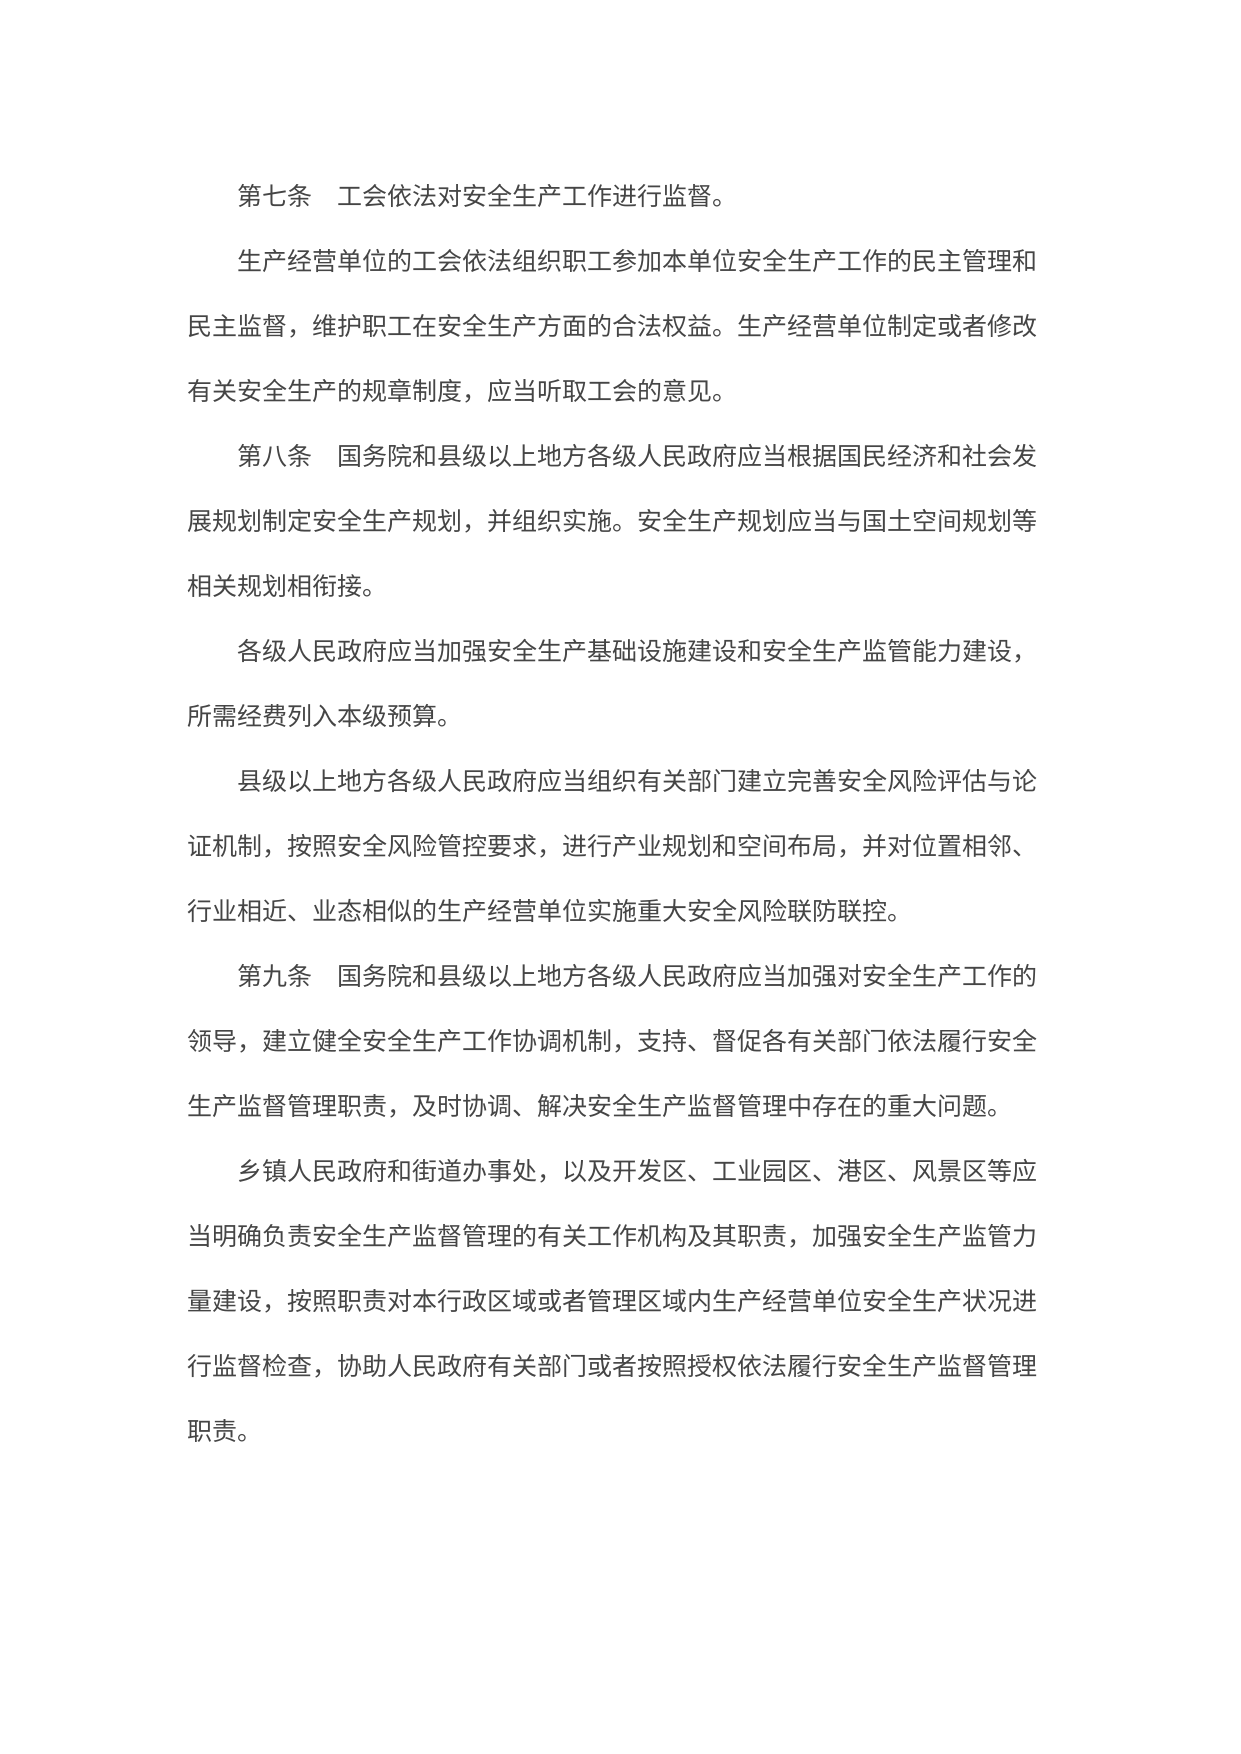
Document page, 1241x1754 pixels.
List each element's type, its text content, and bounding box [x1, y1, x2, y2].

text 县级以上地方各级人民政府应当组织有关部门建立完善安全风险评估与论证机制，按照安全风险管控要求，进行产业规划和空间布局，并对位置相邻、行业相近、业态相似的生产经营单位实施重大安全风险联防联控。 [187, 747, 1053, 942]
text 第九条 国务院和县级以上地方各级人民政府应当加强对安全生产工作的领导，建立健全安全生产工作协调机制，支持、督促各有关部门依法履行安全生产监督管理职责，及时协调、解决安全生产监督管理中存在的重大问题。 [187, 942, 1053, 1137]
text 第八条 国务院和县级以上地方各级人民政府应当根据国民经济和社会发展规划制定安全生产规划，并组织实施。安全生产规划应当与国土空间规划等相关规划相衔接。 [187, 422, 1053, 617]
text 乡镇人民政府和街道办事处，以及开发区、工业园区、港区、风景区等应当明确负责安全生产监督管理的有关工作机构及其职责，加强安全生产监管力量建设，按照职责对本行政区域或者管理区域内生产经营单位安全生产状况进行监督检查，协助人民政府有关部门或者按照授权依法履行安全生产监督管理职责。 [187, 1137, 1053, 1462]
text 各级人民政府应当加强安全生产基础设施建设和安全生产监管能力建设，所需经费列入本级预算。 [187, 617, 1053, 747]
text 第七条 工会依法对安全生产工作进行监督。 [187, 162, 1053, 227]
text 生产经营单位的工会依法组织职工参加本单位安全生产工作的民主管理和民主监督，维护职工在安全生产方面的合法权益。生产经营单位制定或者修改有关安全生产的规章制度，应当听取工会的意见。 [187, 227, 1053, 422]
